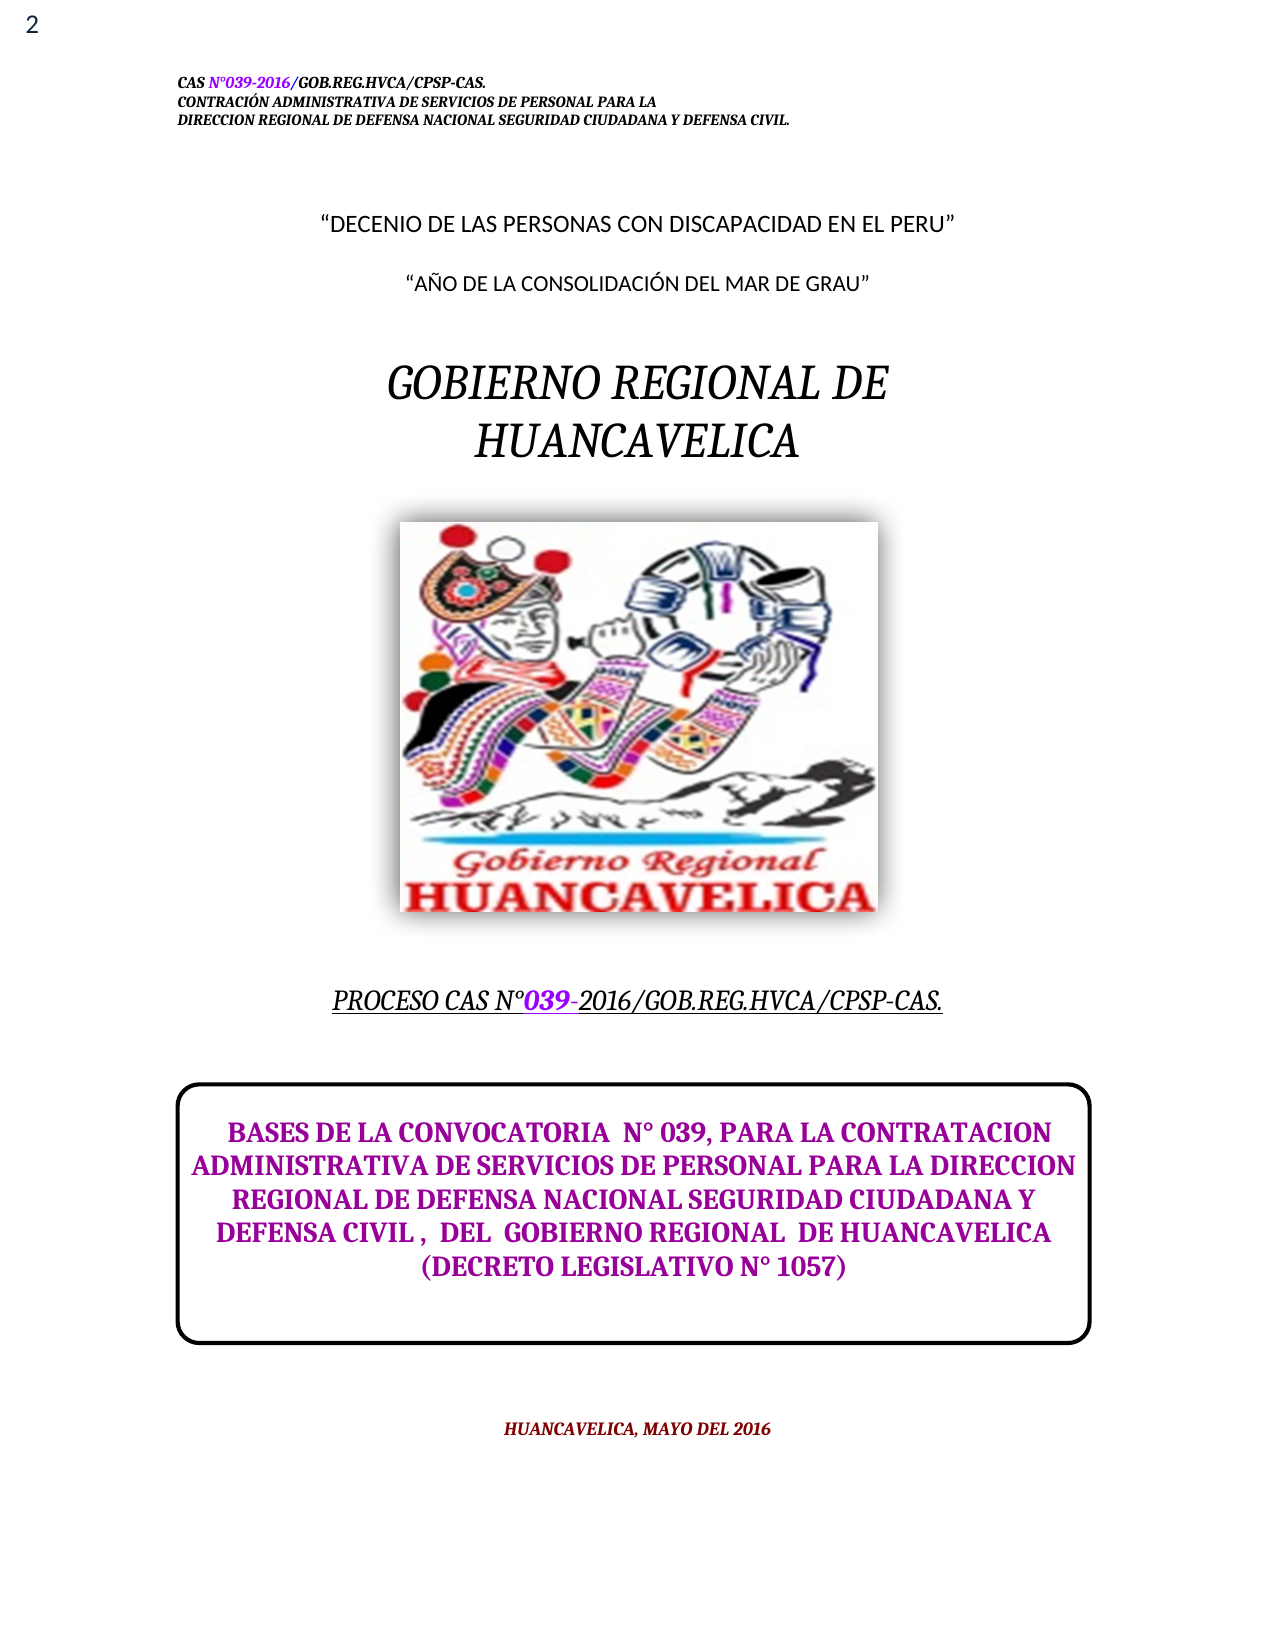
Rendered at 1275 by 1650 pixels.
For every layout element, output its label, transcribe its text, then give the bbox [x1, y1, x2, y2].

text HUANCAVELICA [177, 412, 1098, 469]
text GOBIERNO REGIONAL DE [177, 354, 1098, 412]
picture [400, 522, 878, 912]
text PROCESO CAS N°039-2016/GOB.REG.HVCA/CPSP-CAS. [177, 984, 1098, 1018]
text HUANCAVELICA, MAYO DEL 2016 [177, 1419, 1098, 1441]
text “DECENIO DE LAS PERSONAS CON DISCAPACIDAD EN EL PERU” [177, 208, 1098, 238]
text “AÑO DE LA CONSOLIDACIÓN DEL MAR DE GRAU” [177, 269, 1098, 297]
